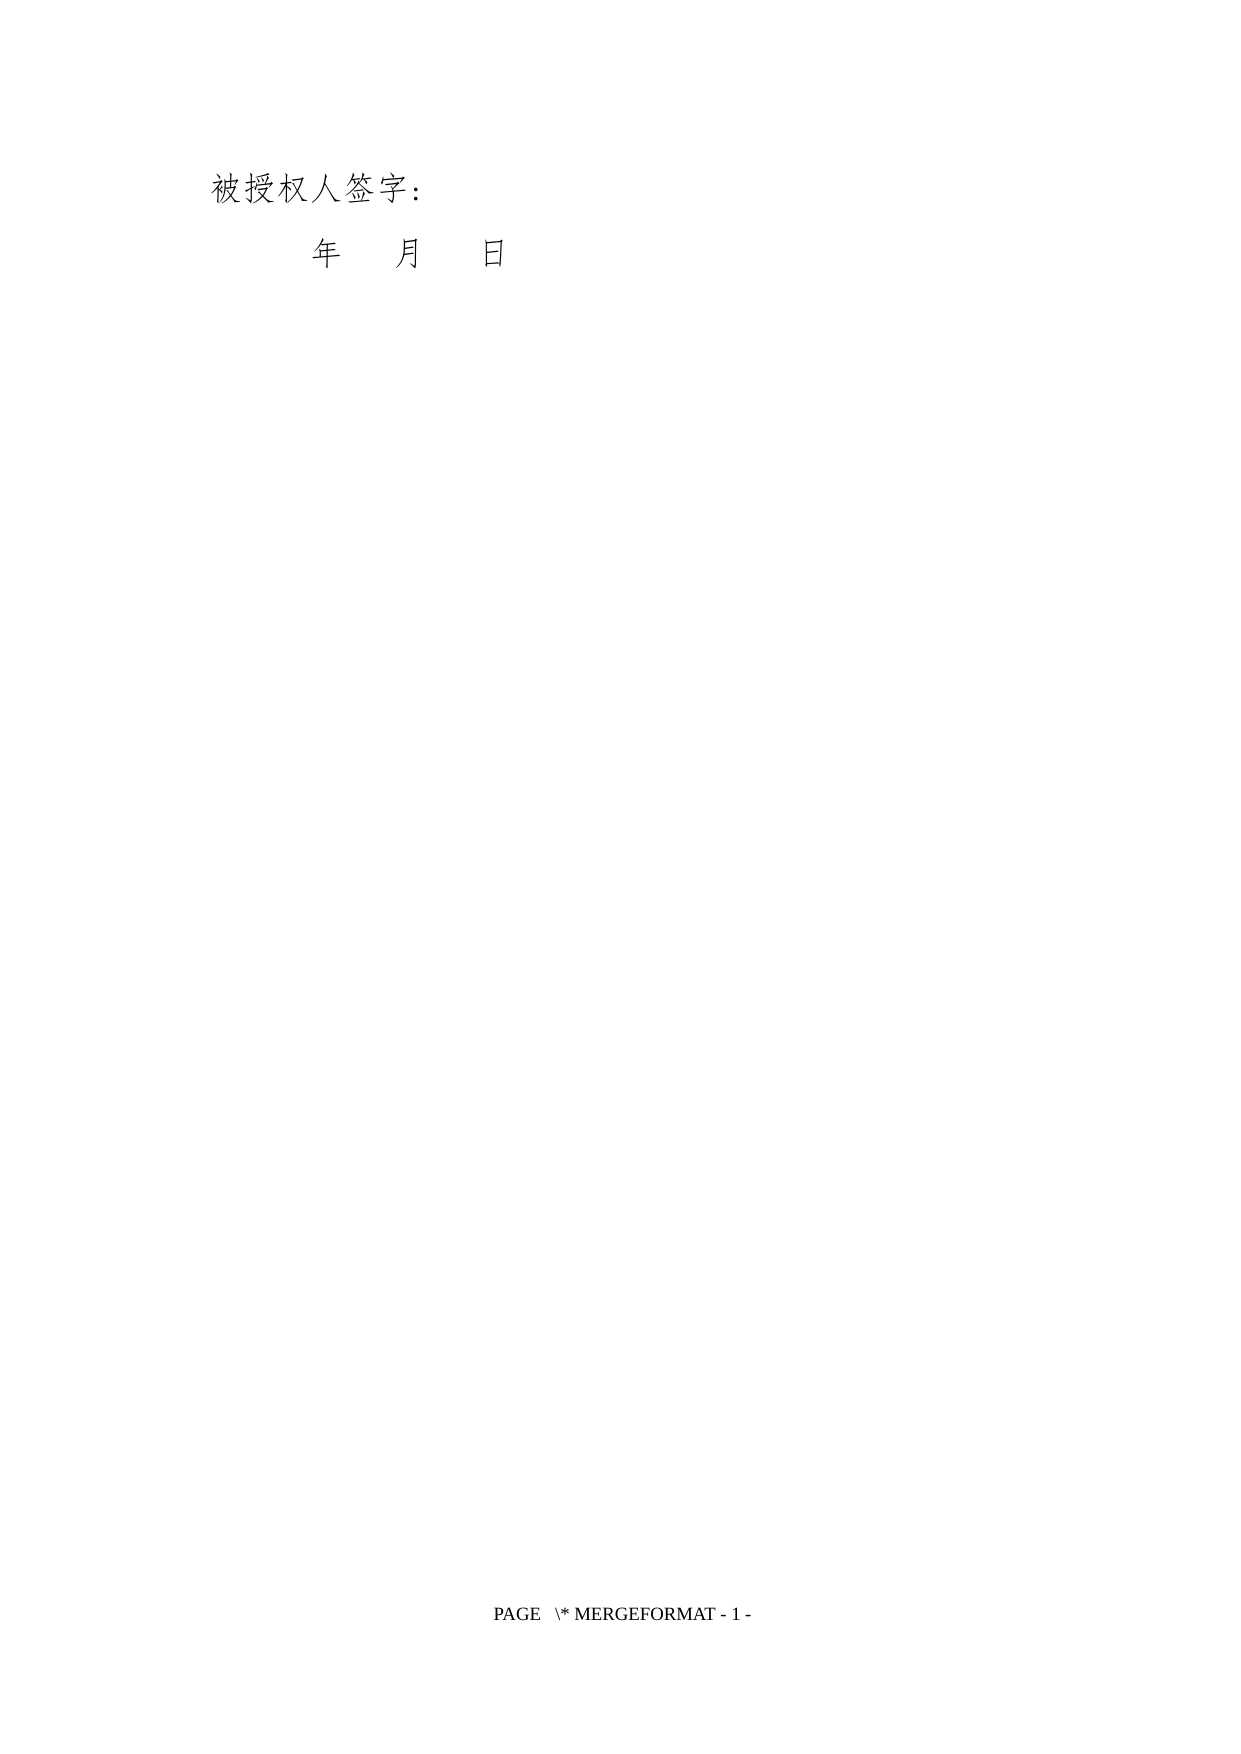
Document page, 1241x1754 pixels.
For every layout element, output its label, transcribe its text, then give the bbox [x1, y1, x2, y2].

text 被授权人签字: [165, 153, 1075, 218]
text 年 月 日 [165, 218, 1075, 283]
